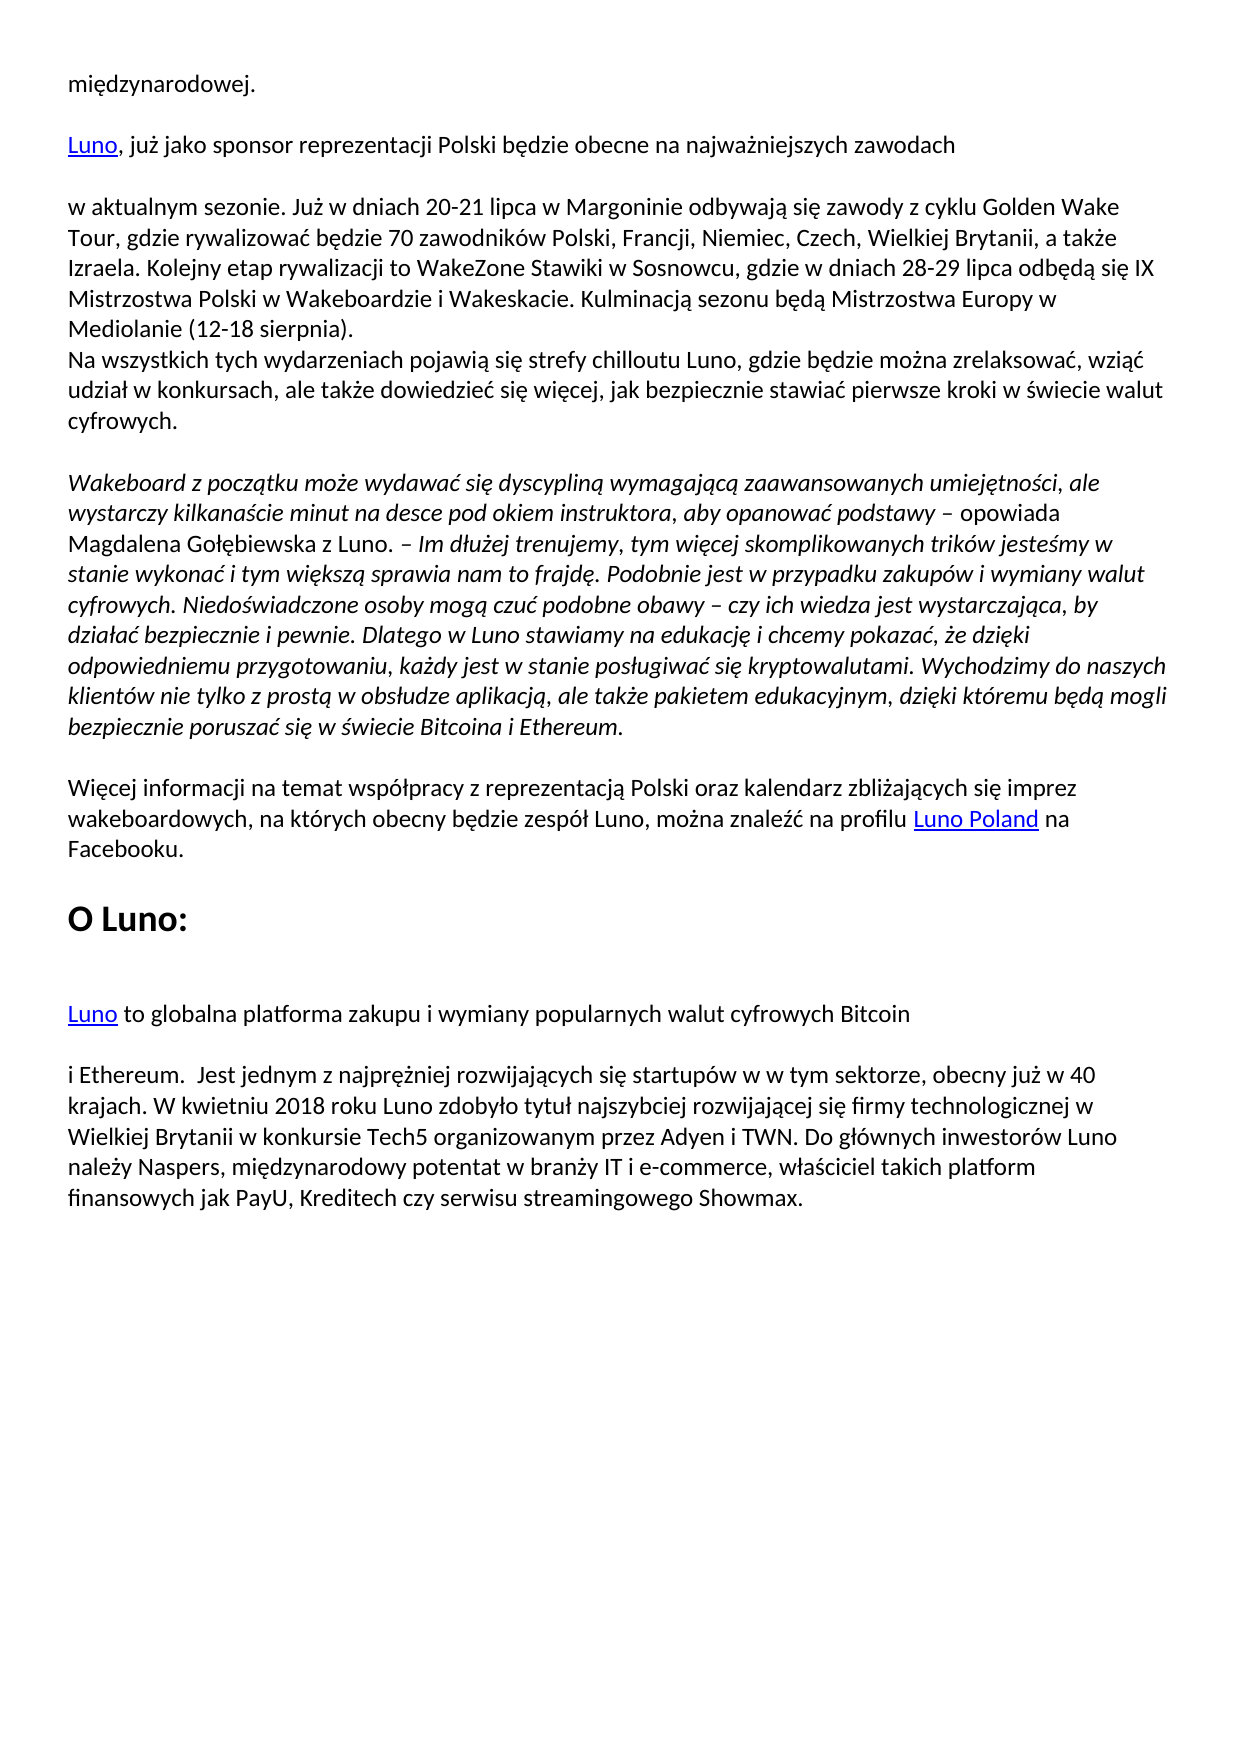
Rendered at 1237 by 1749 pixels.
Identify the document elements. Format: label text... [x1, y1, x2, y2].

text O Luno: [68, 895, 1169, 941]
text i Ethereum. Jest jednym z najprężniej rozwijających się startupów w w tym sektorze, obecny już w 40 krajach. W kwietniu 2018 roku Luno zdobyło tytuł najszybciej rozwijającej się firmy technologicznej w Wielkiej Brytanii w konkursie Tech5 organizowanym przez Adyen i TWN. Do głównych inwestorów Luno należy Naspers, międzynarodowy potentat w branży IT i e-commerce, właściciel takich platform finansowych jak PayU, Kreditech czy serwisu streamingowego Showmax. [68, 1060, 1169, 1212]
text Więcej informacji na temat współpracy z reprezentacją Polski oraz kalendarz zbliżających się imprez wakeboardowych, na których obecny będzie zespół Luno, można znaleźć na profilu Luno Poland na Facebooku. [68, 773, 1169, 864]
text Luno to globalna platforma zakupu i wymiany popularnych walut cyfrowych Bitcoin [68, 998, 1169, 1028]
text w aktualnym sezonie. Już w dniach 20-21 lipca w Margoninie odbywają się zawody z cyklu Golden Wake Tour, gdzie rywalizować będzie 70 zawodników Polski, Francji, Niemiec, Czech, Wielkiej Brytanii, a także Izraela. Kolejny etap rywalizacji to WakeZone Stawiki w Sosnowcu, gdzie w dniach 28-29 lipca odbędą się IX Mistrzostwa Polski w Wakeboardzie i Wakeskacie. Kulminacją sezonu będą Mistrzostwa Europy w Mediolanie (12-18 sierpnia). [68, 191, 1169, 344]
text Na wszystkich tych wydarzeniach pojawią się strefy chilloutu Luno, gdzie będzie można zrelaksować, wziąć udział w konkursach, ale także dowiedzieć się więcej, jak bezpiecznie stawiać pierwsze kroki w świecie walut cyfrowych. [68, 344, 1169, 435]
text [68, 68, 1169, 98]
text Wakeboard z początku może wydawać się dyscypliną wymagającą zaawansowanych umiejętności, ale wystarczy kilkanaście minut na desce pod okiem instruktora, aby opanować podstawy – opowiada Magdalena Gołębiewska z Luno. – Im dłużej trenujemy, tym więcej skomplikowanych trików jesteśmy w stanie wykonać i tym większą sprawia nam to frajdę. Podobnie jest w przypadku zakupów i wymiany walut cyfrowych. Niedoświadczone osoby mogą czuć podobne obawy – czy ich wiedza jest wystarczająca, by działać bezpiecznie i pewnie. Dlatego w Luno stawiamy na edukację i chcemy pokazać, że dzięki odpowiedniemu przygotowaniu, każdy jest w stanie posługiwać się kryptowalutami. Wychodzimy do naszych klientów nie tylko z prostą w obsłudze aplikacją, ale także pakietem edukacyjnym, dzięki któremu będą mogli bezpiecznie poruszać się w świecie Bitcoina i Ethereum. [68, 467, 1169, 741]
text Luno, już jako sponsor reprezentacji Polski będzie obecne na najważniejszych zawodach [68, 129, 1169, 160]
